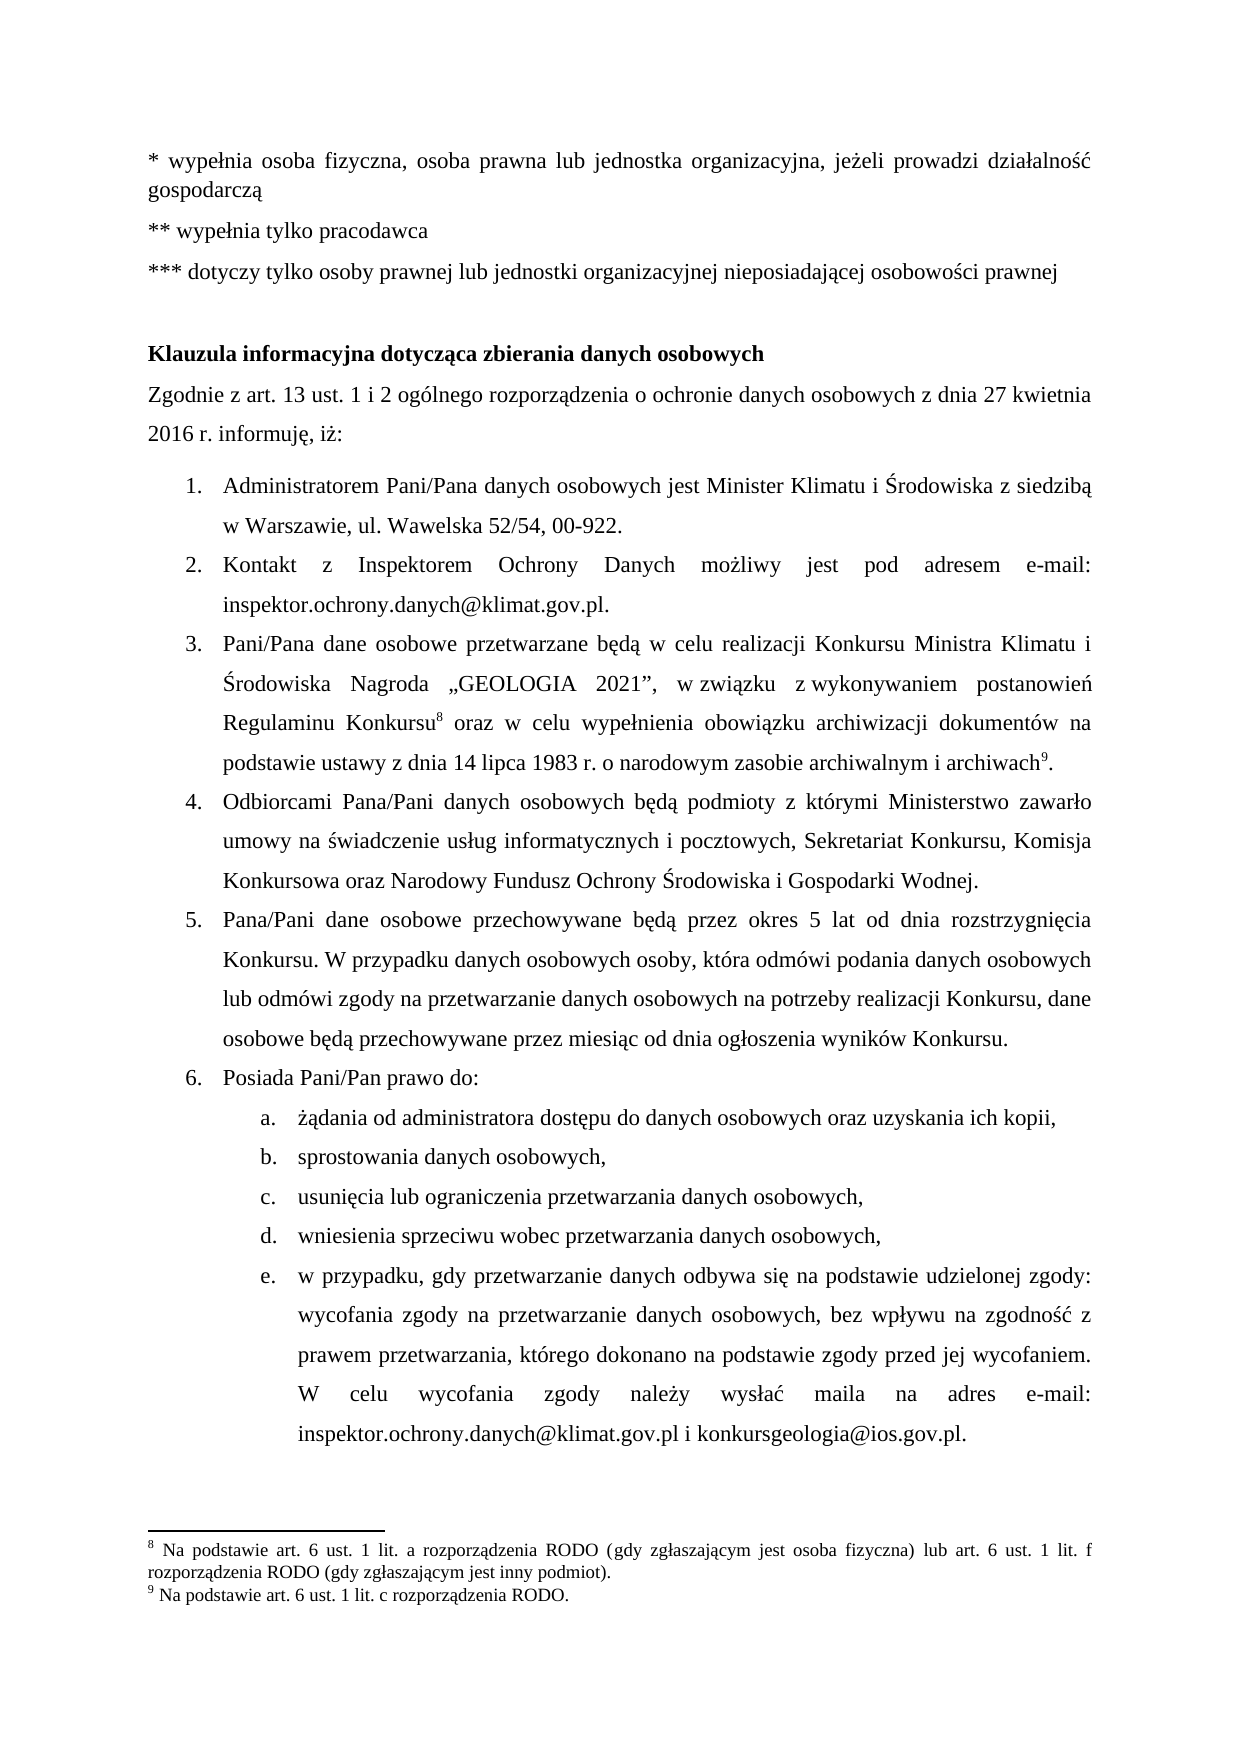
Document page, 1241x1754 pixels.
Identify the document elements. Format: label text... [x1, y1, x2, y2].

list Odbiorcami Pana/Pani danych osobowych będą podmioty z którymi Ministerstwo zawarło umowy na świadczenie usług informatycznych i pocztowych, Sekretariat Konkursu, Komisja Konkursowa oraz Narodowy Fundusz Ochrony Środowiska i Gospodarki Wodnej. [185, 788, 1093, 893]
list Pani/Pana dane osobowe przetwarzane będą w celu realizacji Konkursu Ministra Klimatu i Środowiska Nagroda „GEOLOGIA 2021”, w związku z wykonywaniem postanowień Regulaminu Konkursu oraz w celu wypełnienia obowiązku archiwizacji dokumentów na podstawie ustawy z dnia 14 lipca 1983 r. o narodowym zasobie archiwalnym i archiwach. [185, 630, 1093, 775]
list w przypadku, gdy przetwarzanie danych odbywa się na podstawie udzielonej zgody: wycofania zgody na przetwarzanie danych osobowych, bez wpływu na zgodność z prawem przetwarzania, którego dokonano na podstawie zgody przed jej wycofaniem. W celu wycofania zgody należy wysłać maila na adres e-mail: inspektor.ochrony.danych@klimat.gov.pl i konkursgeologia@ios.gov.pl. [260, 1262, 1093, 1446]
text * wypełnia osoba fizyczna, osoba prawna lub jednostka organizacyjna, jeżeli prowadzi działalność gospodarczą [148, 148, 1093, 202]
text *** dotyczy tylko osoby prawnej lub jednostki organizacyjnej nieposiadającej osobowości prawnej [148, 258, 1093, 284]
text Zgodnie z art. 13 ust. 1 i 2 ogólnego rozporządzenia o ochronie danych osobowych z dnia 27 kwietnia 2016 r. informuję, iż: [148, 381, 1093, 447]
list Pana/Pani dane osobowe przechowywane będą przez okres 5 lat od dnia rozstrzygnięcia Konkursu. W przypadku danych osobowych osoby, która odmówi podania danych osobowych lub odmówi zgody na przetwarzanie danych osobowych na potrzeby realizacji Konkursu, dane osobowe będą przechowywane przez miesiąc od dnia ogłoszenia wyników Konkursu. [185, 906, 1093, 1051]
text ** wypełnia tylko pracodawca [148, 217, 1093, 243]
list sprostowania danych osobowych, [260, 1143, 1093, 1170]
list żądania od administratora dostępu do danych osobowych oraz uzyskania ich kopii, [260, 1104, 1093, 1130]
list Posiada Pani/Pan prawo do: [185, 1064, 1093, 1091]
list usunięcia lub ograniczenia przetwarzania danych osobowych, [260, 1183, 1093, 1209]
text Klauzula informacyjna dotycząca zbierania danych osobowych [148, 340, 1093, 366]
list Administratorem Pani/Pana danych osobowych jest Minister Klimatu i Środowiska z siedzibą w Warszawie, ul. Wawelska 52/54, 00-922. [185, 472, 1093, 538]
list Kontakt z Inspektorem Ochrony Danych możliwy jest pod adresem e-mail: inspektor.ochrony.danych@klimat.gov.pl. [185, 551, 1093, 617]
list wniesienia sprzeciwu wobec przetwarzania danych osobowych, [260, 1222, 1093, 1249]
